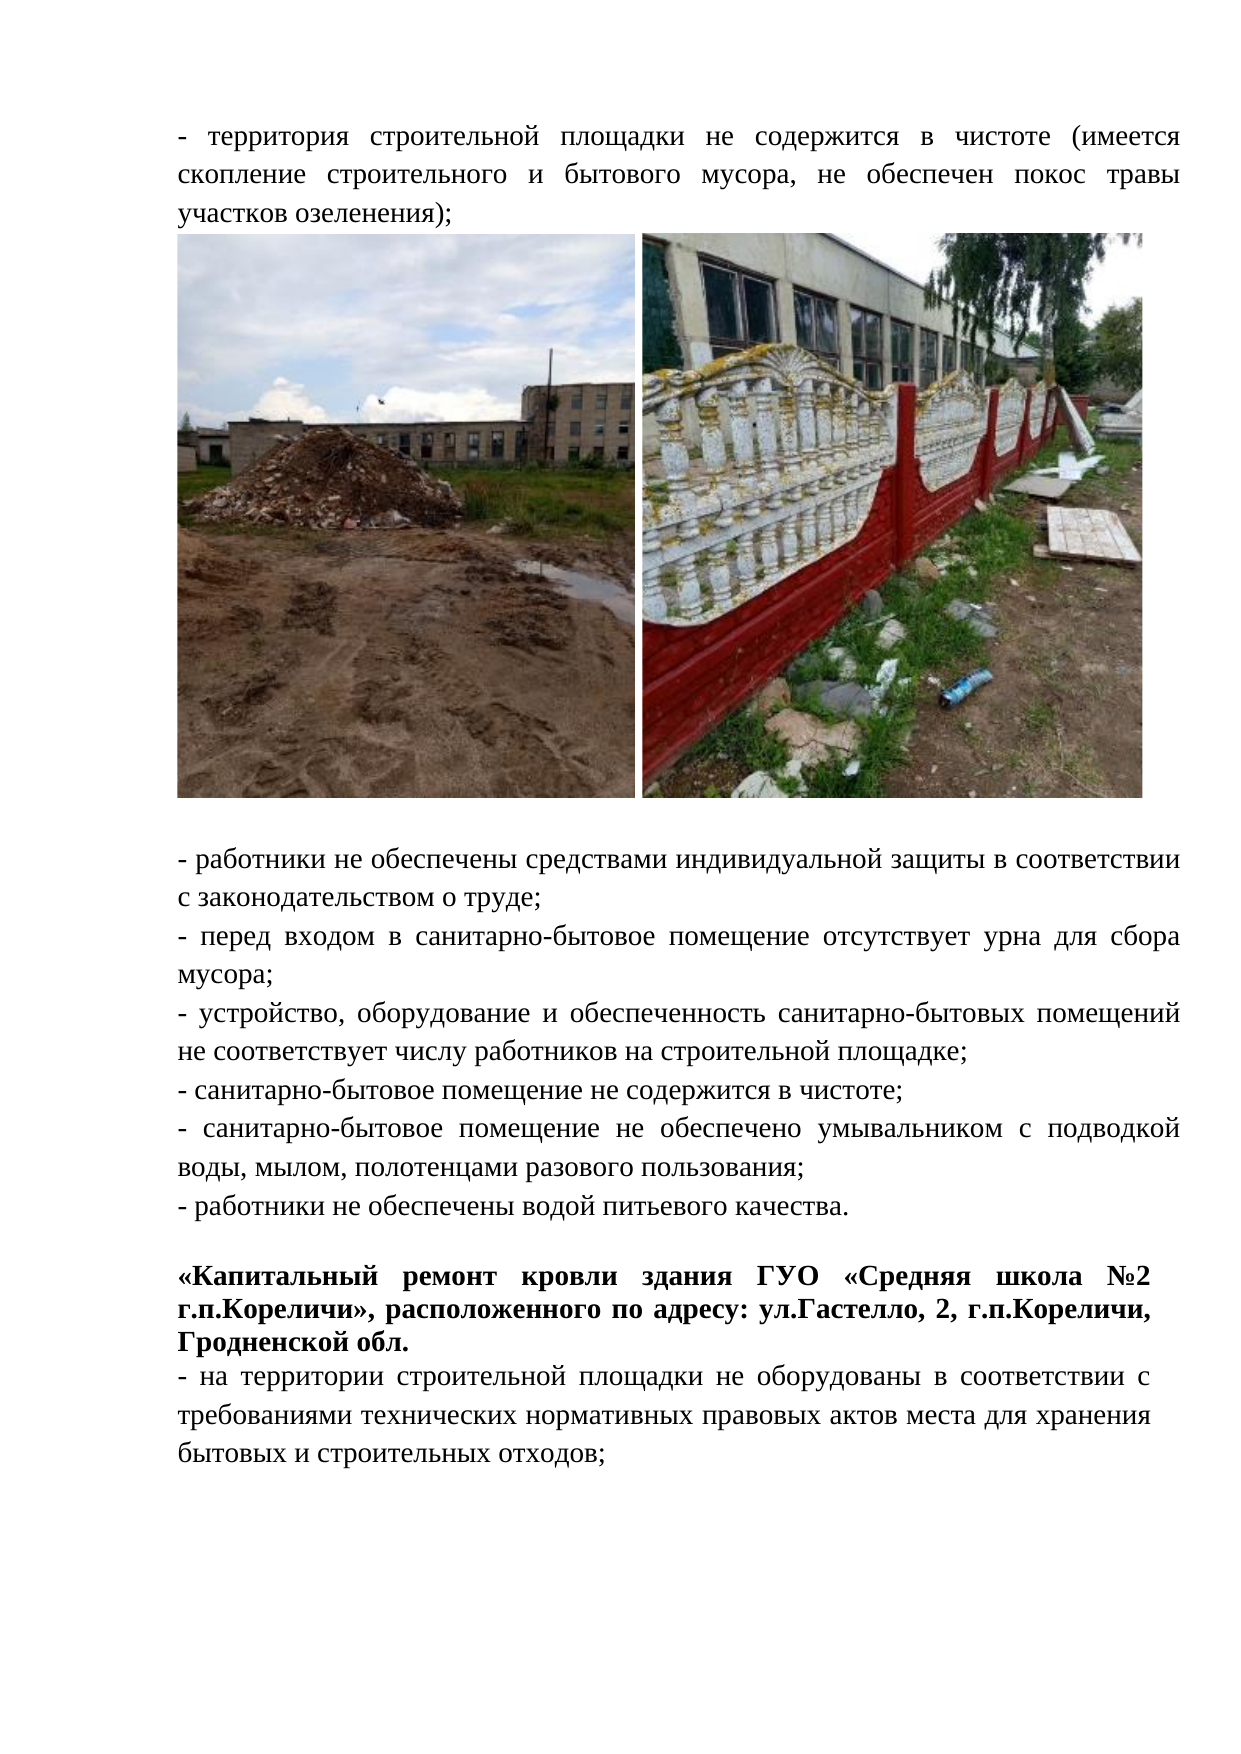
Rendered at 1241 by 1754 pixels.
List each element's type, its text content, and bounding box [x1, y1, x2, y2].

text «Капитальный ремонт кровли здания ГУО «Средняя школа №2 г.п.Кореличи», расположенного по адресу: ул.Гастелло, 2, г.п.Кореличи, Гродненской обл. [177, 1259, 1152, 1358]
text - работники не обеспечены водой питьевого качества. [177, 1188, 1181, 1221]
text - перед входом в санитарно-бытовое помещение отсутствует урна для сбора мусора; [177, 918, 1181, 990]
text - территория строительной площадки не содержится в чистоте (имеется скопление строительного и бытового мусора, не обеспечен покос травы участков озеленения); [177, 118, 1181, 229]
text - санитарно-бытовое помещение не обеспечено умывальником с подводкой воды, мылом, полотенцами разового пользования; [177, 1111, 1181, 1183]
text - санитарно-бытовое помещение не содержится в чистоте; [177, 1072, 1181, 1106]
text - устройство, оборудование и обеспеченность санитарно-бытовых помещений не соответствует числу работников на строительной площадке; [177, 995, 1181, 1067]
picture [177, 234, 635, 798]
text - работники не обеспечены средствами индивидуальной защиты в соответствии с законодательством о труде; [177, 841, 1181, 913]
picture [642, 233, 1143, 798]
text - на территории строительной площадки не оборудованы в соответствии с требованиями технических нормативных правовых актов места для хранения бытовых и строительных отходов; [177, 1358, 1152, 1469]
